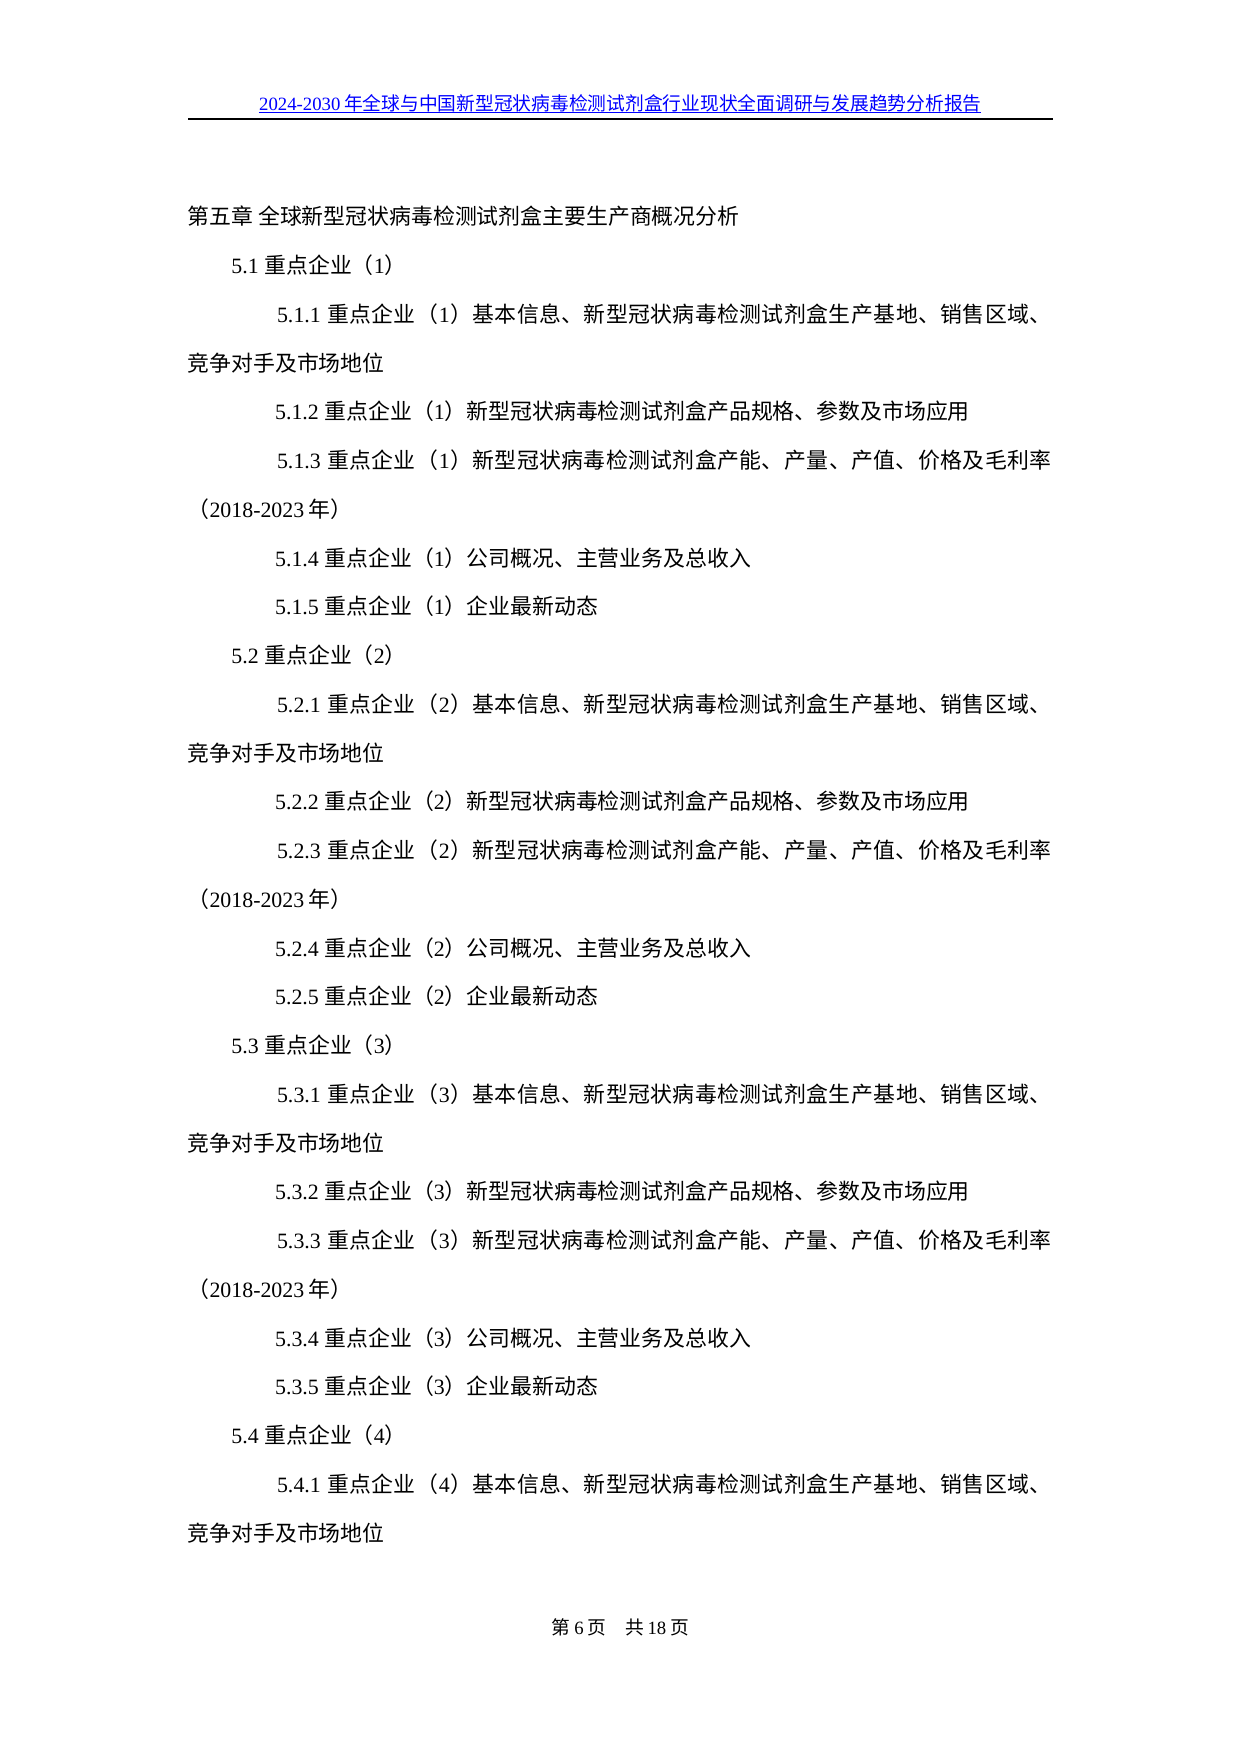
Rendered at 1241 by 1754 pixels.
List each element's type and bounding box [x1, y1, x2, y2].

text [187, 150, 1053, 1548]
